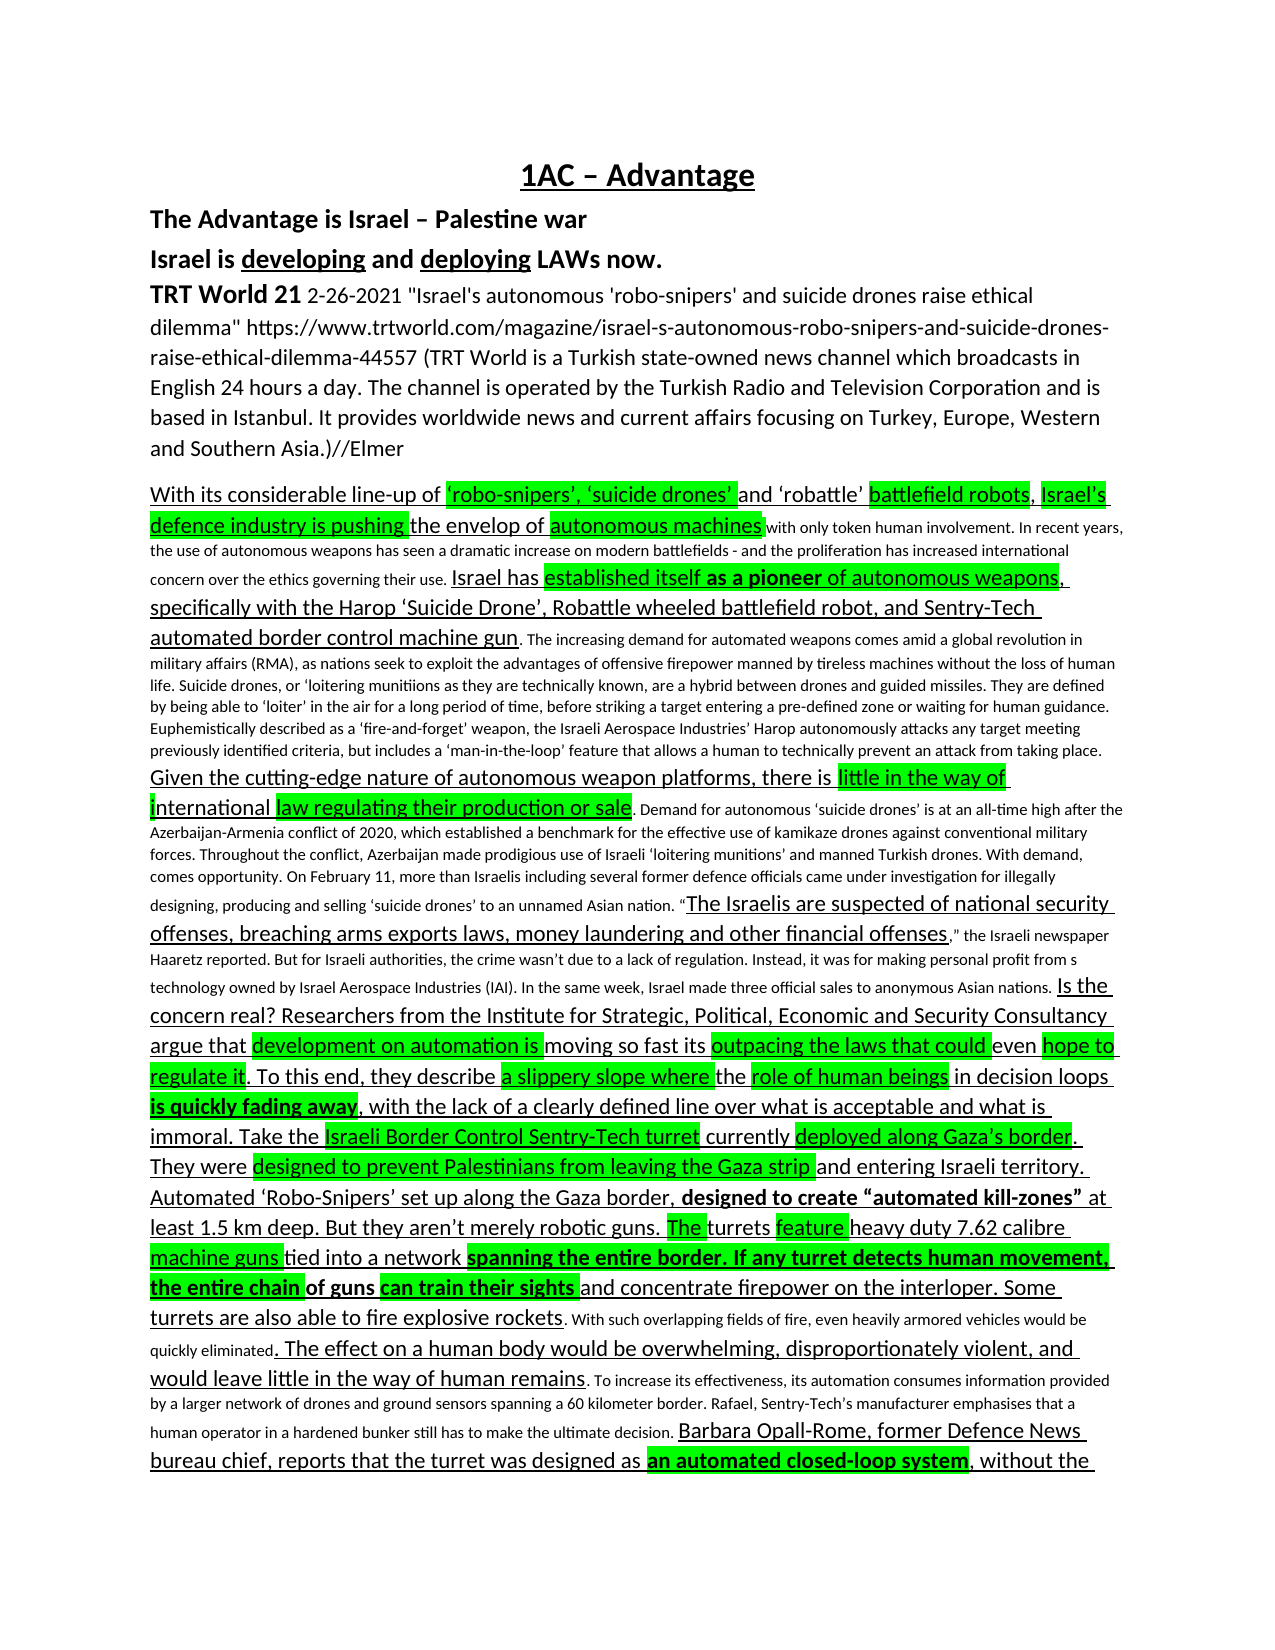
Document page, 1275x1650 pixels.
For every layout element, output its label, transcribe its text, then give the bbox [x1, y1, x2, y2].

subtitle 1AC – Advantage [150, 154, 1125, 195]
text TRT World 21 2-26-2021 "Israel's autonomous 'robo-snipers' and suicide drones raise ethical dilemma" https://www.trtworld.com/magazine/israel-s-autonomous-robo-snipers-and-suicide-drones-raise-ethical-dilemma-44557 (TRT World is a Turkish state-owned news channel which broadcasts in English 24 hours a day. The channel is operated by the Turkish Radio and Television Corporation and is based in Istanbul. It provides worldwide news and current affairs focusing on Turkey, Europe, Western and Southern Asia.)//Elmer [150, 278, 1125, 462]
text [150, 481, 1125, 1474]
subtitle The Advantage is Israel – Palestine war [150, 202, 1125, 235]
subtitle Israel is developing and deploying LAWs now. [150, 242, 1125, 275]
